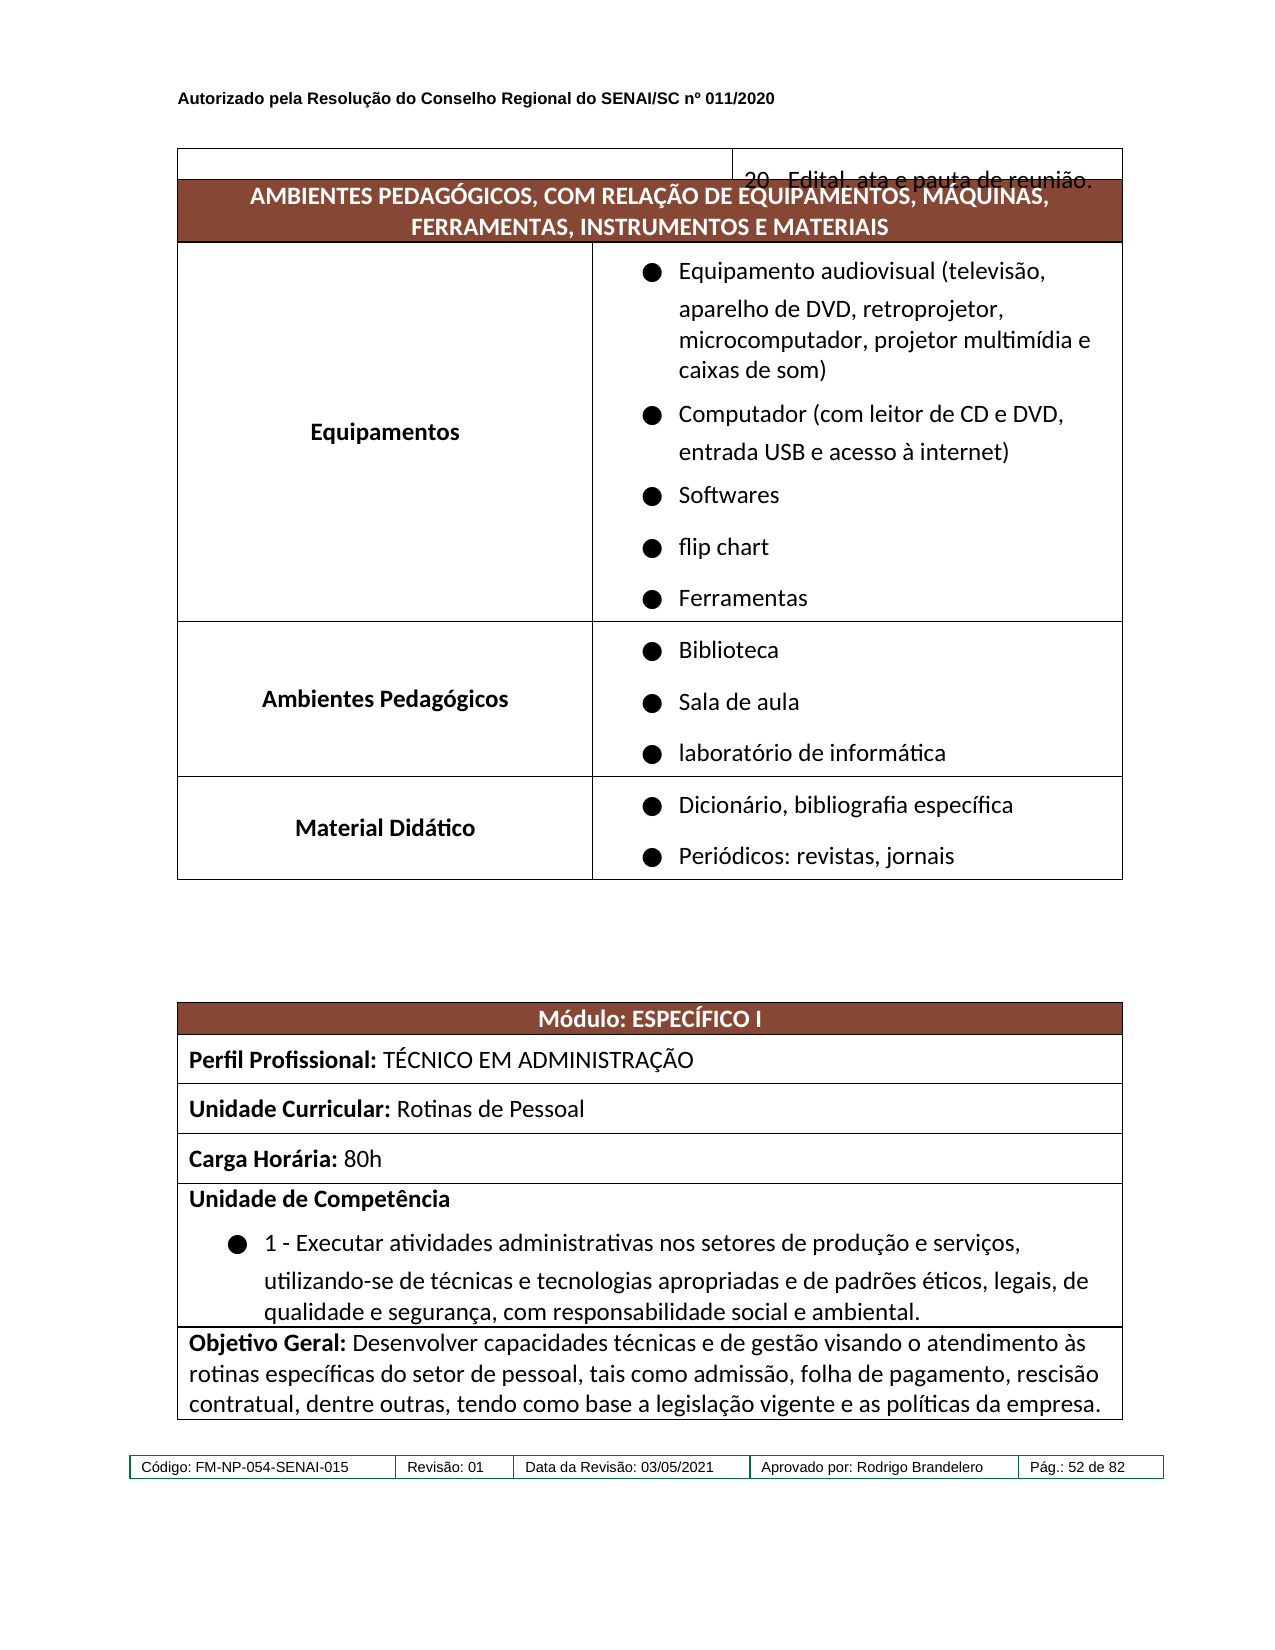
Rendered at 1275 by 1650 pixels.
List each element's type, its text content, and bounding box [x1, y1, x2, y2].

table_cell Biblioteca Sala de aula laboratório de informática [593, 622, 1122, 776]
table_cell Equipamentos [178, 243, 592, 621]
table_cell Material Didático [178, 777, 592, 879]
table_cell Objetivo Geral: Desenvolver capacidades técnicas e de gestão visando o atendimento às rotinas específicas do setor de pessoal, tais como admissão, folha de pagamento, rescisão contratual, dentre outras, tendo como base a legislação vigente e as políticas da empresa. [178, 1328, 1122, 1419]
table_cell AMBIENTES PEDAGÓGICOS, COM RELAÇÃO DE EQUIPAMENTOS, MÁQUINAS, FERRAMENTAS, INSTRUMENTOS E MATERIAIS [178, 180, 1122, 241]
table_cell Equipamento audiovisual (televisão, aparelho de DVD, retroprojetor, microcomputador, projetor multimídia e caixas de som) Computador (com leitor de CD e DVD, entrada USB e acesso à internet) Softwares flip chart Ferramentas [593, 243, 1122, 621]
table_cell Ambientes Pedagógicos [178, 622, 592, 776]
table_cell Unidade de Competência 1 - Executar atividades administrativas nos setores de produção e serviços, utilizando-se de técnicas e tecnologias apropriadas e de padrões éticos, legais, de qualidade e segurança, com responsabilidade social e ambiental. [178, 1184, 1122, 1326]
table_header Módulo: ESPECÍFICO I [178, 1003, 1122, 1034]
table_cell Perfil Profissional: TÉCNICO EM ADMINISTRAÇÃO [178, 1035, 1122, 1083]
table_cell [178, 149, 732, 179]
table_cell Unidade Curricular: Rotinas de Pessoal [178, 1084, 1122, 1133]
table_cell Dicionário, bibliografia específica Periódicos: revistas, jornais [593, 777, 1122, 879]
table_cell Carga Horária: 80h [178, 1134, 1122, 1182]
